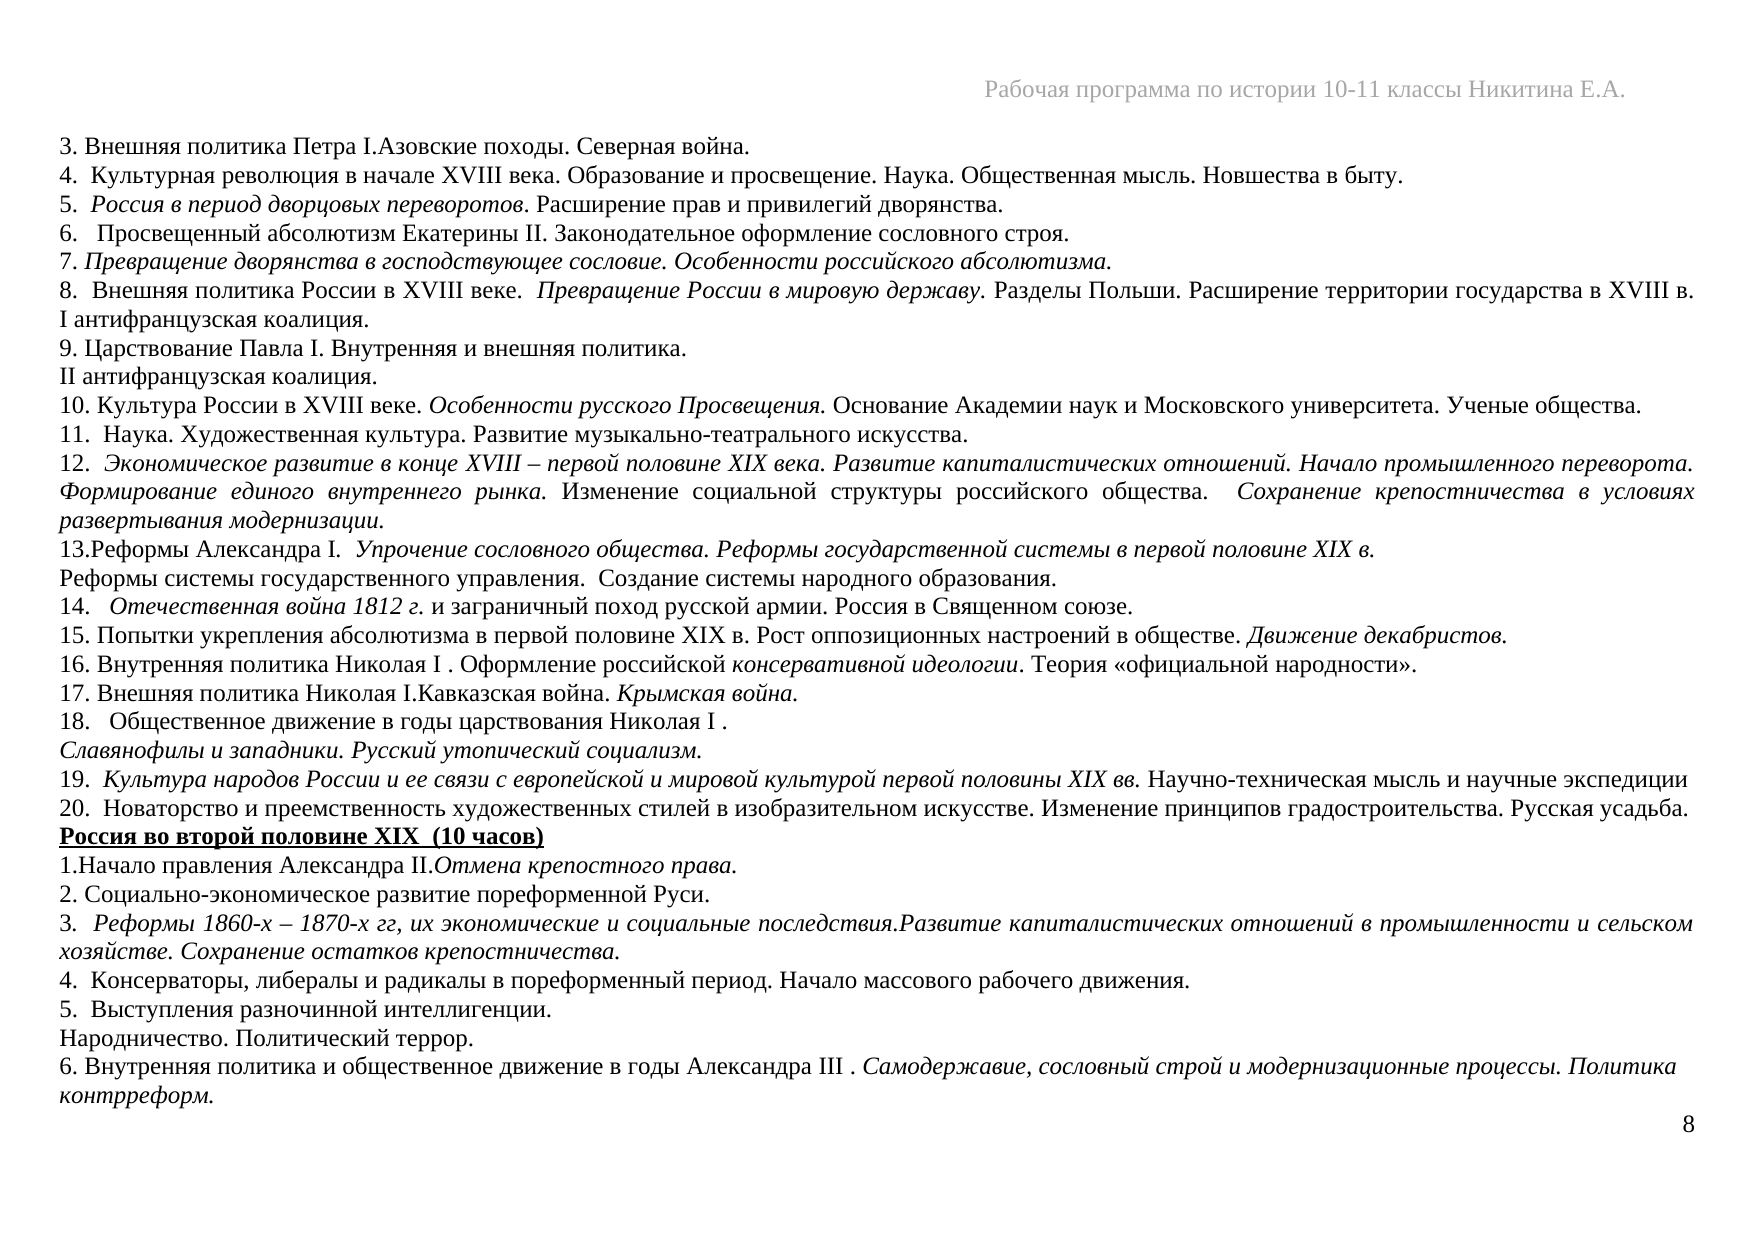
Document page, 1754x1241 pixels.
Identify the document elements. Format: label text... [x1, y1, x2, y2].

text 4. Культурная революция в начале XVIII века. Образование и просвещение. Наука. Общественная мысль. Новшества в быту. [59, 160, 1695, 189]
text 4. Консерваторы, либералы и радикалы в пореформенный период. Начало массового рабочего движения. [59, 965, 1695, 994]
text 9. Царствование Павла I. Внутренняя и внешняя политика. [59, 333, 1695, 361]
text 16. Внутренняя политика Николая I . Оформление российской консервативной идеологии. Теория «официальной народности». [59, 649, 1695, 678]
text 19. Культура народов России и ее связи с европейской и мировой культурой первой половины XIX вв. Научно-техническая мысль и научные экспедиции 20. Новаторство и преемственность художественных стилей в изобразительном искусстве. Изменение принципов градостроительства. Русская усадьба. [59, 764, 1695, 821]
text Народничество. Политический террор. [59, 1023, 1695, 1051]
text II антифранцузская коалиция. [59, 361, 1695, 390]
text 3. Реформы 1860-х – 1870-х гг, их экономические и социальные последствия.Развитие капиталистических отношений в промышленности и сельском хозяйстве. Сохранение остатков крепостничества. [59, 908, 1695, 965]
text Славянофилы и западники. Русский утопический социализм. [59, 735, 1695, 764]
text 6. Внутренняя политика и общественное движение в годы Александра III . Самодержавие, сословный строй и модернизационные процессы. Политика контрреформ. [59, 1051, 1695, 1109]
text 5. Россия в период дворцовых переворотов. Расширение прав и привилегий дворянства. [59, 189, 1695, 218]
text 14. Отечественная война 1812 г. и заграничный поход русской армии. Россия в Священном союзе. [59, 591, 1695, 620]
text 2. Социально-экономическое развитие пореформенной Руси. [59, 879, 1695, 908]
text 13.Реформы Александра I. Упрочение сословного общества. Реформы государственной системы в первой половине XIX в. [59, 534, 1695, 563]
text 8. Внешняя политика России в XVIII веке. Превращение России в мировую державу. Разделы Польши. Расширение территории государства в XVIII в. I антифранцузская коалиция. [59, 275, 1695, 333]
text 10. Культура России в XVIII веке. Особенности русского Просвещения. Основание Академии наук и Московского университета. Ученые общества. [59, 390, 1695, 419]
text 7. Превращение дворянства в господствующее сословие. Особенности российского абсолютизма. [59, 246, 1695, 275]
text 1.Начало правления Александра II.Отмена крепостного права. [59, 850, 1695, 879]
text 15. Попытки укрепления абсолютизма в первой половине XIX в. Рост оппозиционных настроений в обществе. Движение декабристов. [59, 620, 1695, 649]
text Реформы системы государственного управления. Создание системы народного образования. [59, 563, 1695, 591]
text 6. Просвещенный абсолютизм Екатерины II. Законодательное оформление сословного строя. [59, 218, 1695, 246]
text 5. Выступления разночинной интеллигенции. [59, 994, 1695, 1023]
text 12. Экономическое развитие в конце XVIII – первой половине XIX века. Развитие капиталистических отношений. Начало промышленного переворота. Формирование единого внутреннего рынка. Изменение социальной структуры российского общества. Сохранение крепостничества в условиях развертывания модернизации. [59, 448, 1695, 534]
text Россия во второй половине XIX (10 часов) [59, 821, 1695, 850]
text 17. Внешняя политика Николая I.Кавказская война. Крымская война. [59, 678, 1695, 706]
text 3. Внешняя политика Петра I.Азовские походы. Северная война. [59, 131, 1695, 160]
text 18. Общественное движение в годы царствования Николая I . [59, 706, 1695, 735]
text 11. Наука. Художественная культура. Развитие музыкально-театрального искусства. [59, 419, 1695, 448]
